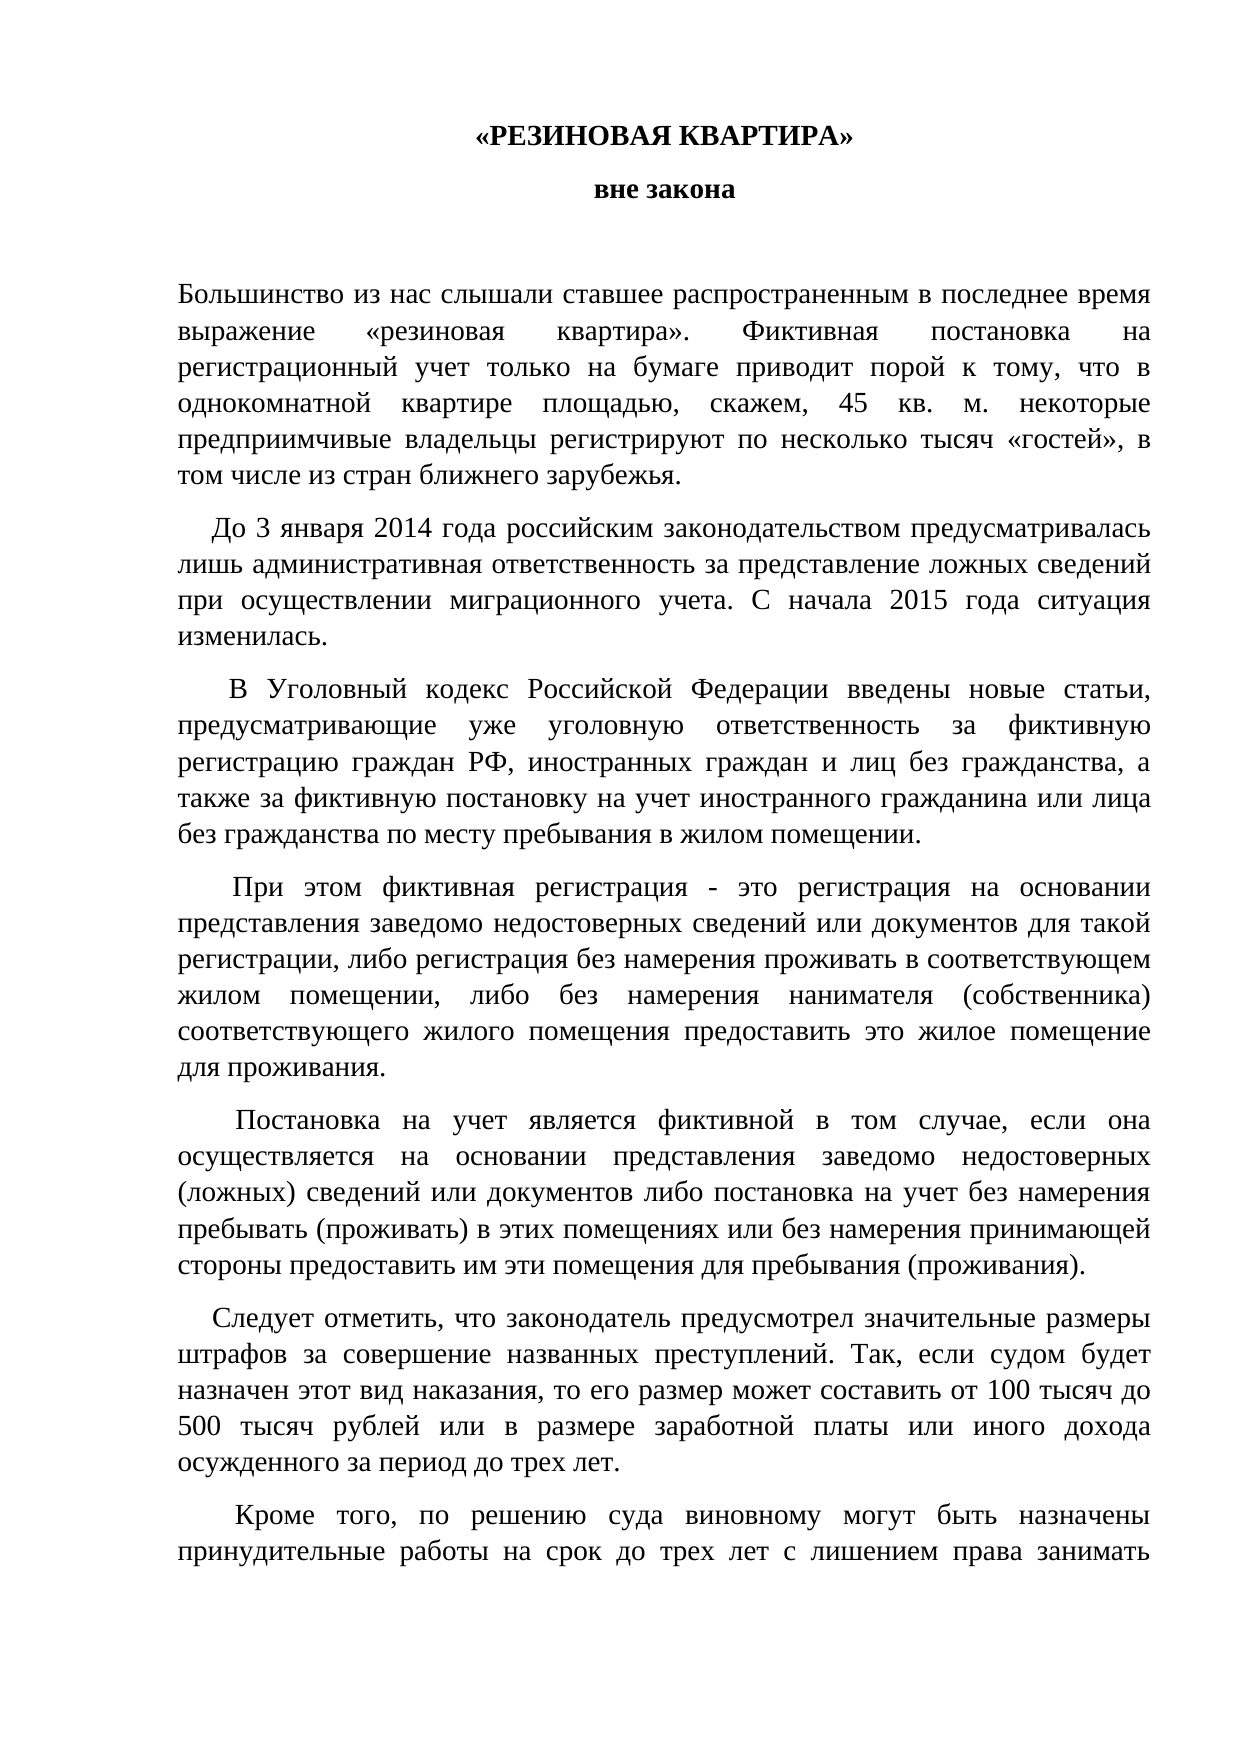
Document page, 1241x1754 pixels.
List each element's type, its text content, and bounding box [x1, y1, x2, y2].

text До 3 января 2014 года российским законодательством предусматривалась лишь административная ответственность за представление ложных сведений при осуществлении миграционного учета. С начала 2015 года ситуация изменилась. [177, 510, 1152, 652]
text «РЕЗИНОВАЯ КВАРТИРА» [177, 118, 1152, 152]
text При этом фиктивная регистрация - это регистрация на основании представления заведомо недостоверных сведений или документов для такой регистрации, либо регистрация без намерения проживать в соответствующем жилом помещении, либо без намерения нанимателя (собственника) соответствующего жилого помещения предоставить это жилое помещение для проживания. [177, 869, 1152, 1083]
text Постановка на учет является фиктивной в том случае, если она осуществляется на основании представления заведомо недостоверных (ложных) сведений или документов либо постановка на учет без намерения пребывать (проживать) в этих помещениях или без намерения принимающей стороны предоставить им эти помещения для пребывания (проживания). [177, 1102, 1152, 1280]
text Большинство из нас слышали ставшее распространенным в последнее время выражение «резиновая квартира». Фиктивная постановка на регистрационный учет только на бумаге приводит порой к тому, что в однокомнатной квартире площадью, скажем, 45 кв. м. некоторые предприимчивые владельцы регистрируют по несколько тысяч «гостей», в том числе из стран ближнего зарубежья. [177, 277, 1152, 491]
text Следует отметить, что законодатель предусмотрел значительные размеры штрафов за совершение названных преступлений. Так, если судом будет назначен этот вид наказания, то его размер может составить от 100 тысяч до 500 тысяч рублей или в размере заработной платы или иного дохода осужденного за период до трех лет. [177, 1300, 1152, 1478]
text вне закона [177, 171, 1152, 204]
text В Уголовный кодекс Российской Федерации введены новые статьи, предусматривающие уже уголовную ответственность за фиктивную регистрацию граждан РФ, иностранных граждан и лиц без гражданства, а также за фиктивную постановку на учет иностранного гражданина или лица без гражданства по месту пребывания в жилом помещении. [177, 671, 1152, 849]
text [177, 1497, 1152, 1567]
